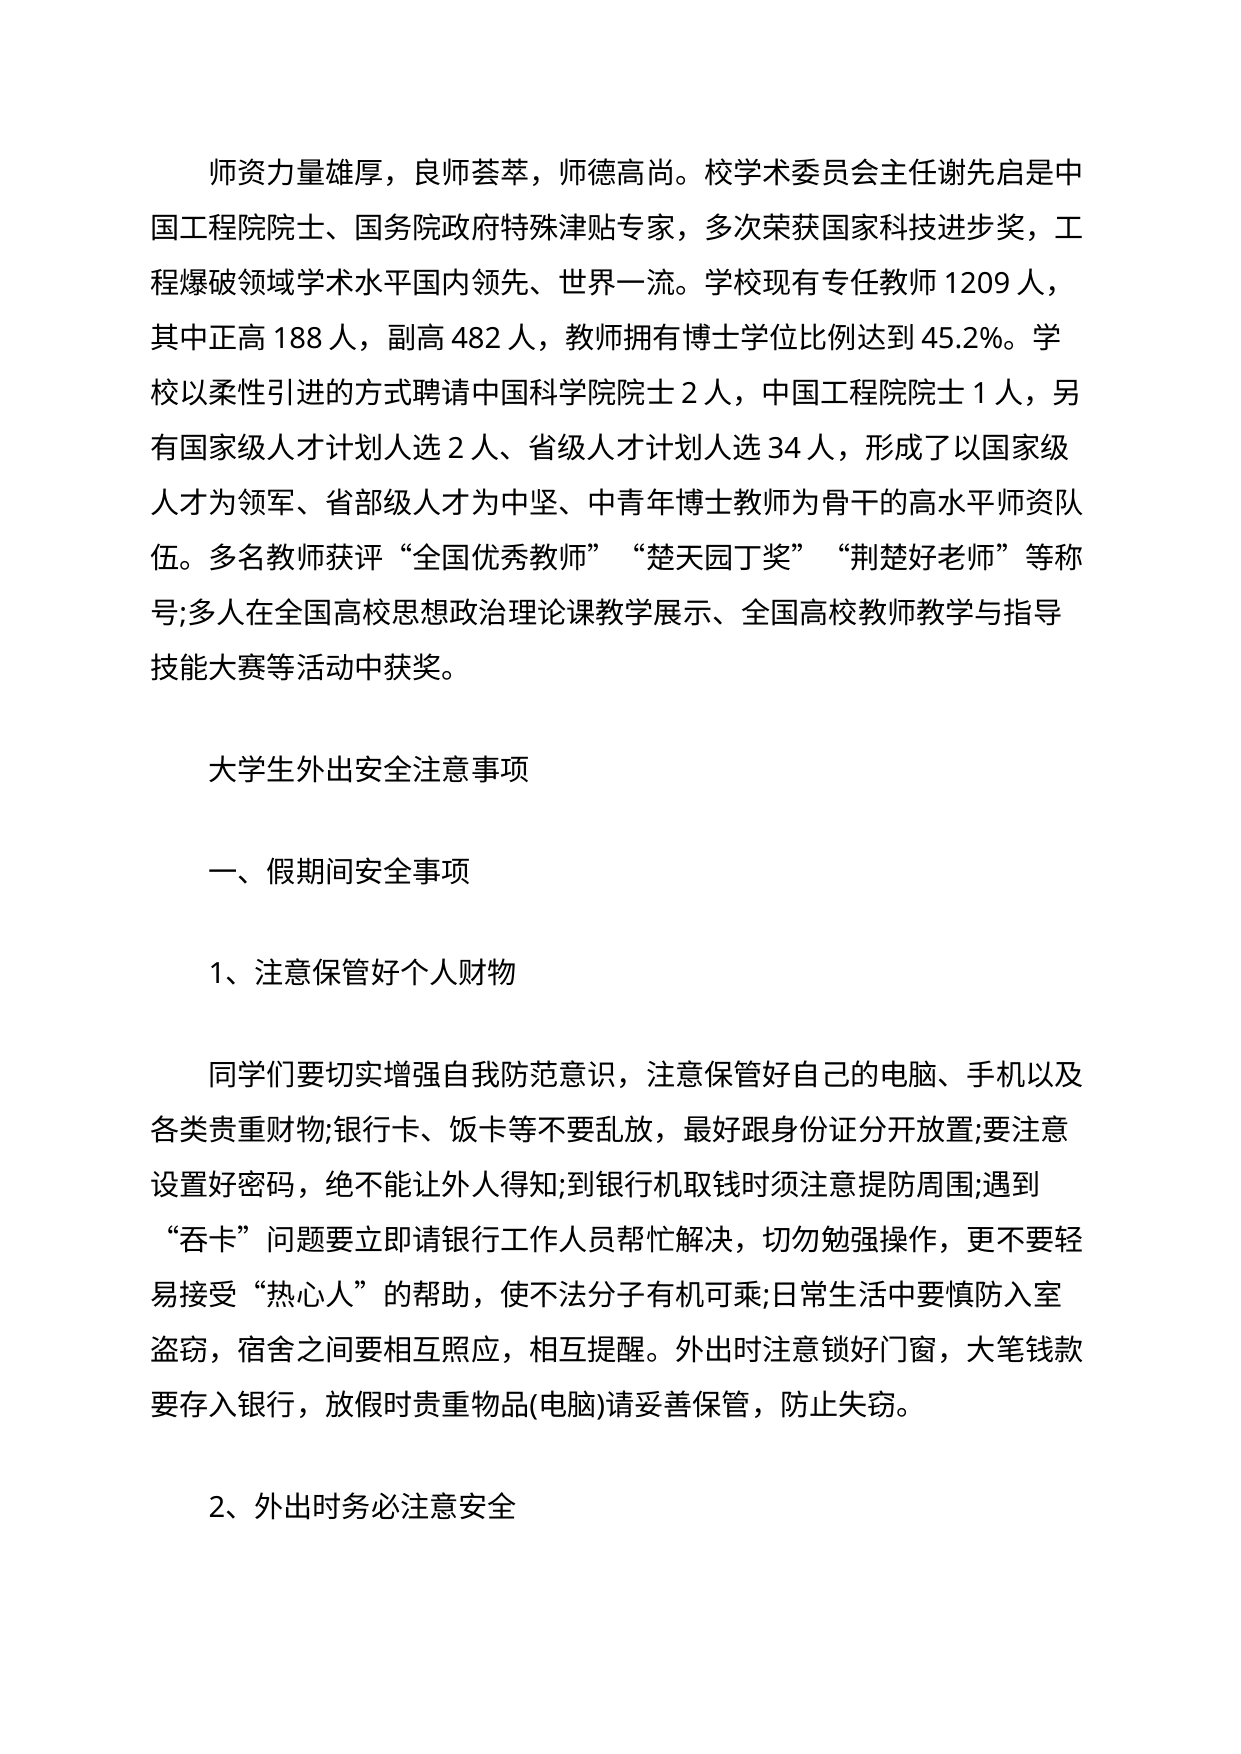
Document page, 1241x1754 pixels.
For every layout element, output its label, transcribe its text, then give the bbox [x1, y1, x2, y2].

text 一、假期间安全事项 [150, 848, 1090, 890]
text 师资力量雄厚，良师荟萃，师德高尚。校学术委员会主任谢先启是中国工程院院士、国务院政府特殊津贴专家，多次荣获国家科技进步奖，工程爆破领域学术水平国内领先、世界一流。学校现有专任教师1209人，其中正高188人，副高482人，教师拥有博士学位比例达到45.2%。学校以柔性引进的方式聘请中国科学院院士2人，中国工程院院士1人，另有国家级人才计划人选2人、省级人才计划人选34人，形成了以国家级人才为领军、省部级人才为中坚、中青年博士教师为骨干的高水平师资队伍。多名教师获评“全国优秀教师”“楚天园丁奖”“荆楚好老师”等称号;多人在全国高校思想政治理论课教学展示、全国高校教师教学与指导技能大赛等活动中获奖。 [150, 150, 1090, 687]
text 2、外出时务必注意安全 [150, 1483, 1090, 1526]
text 大学生外出安全注意事项 [150, 746, 1090, 789]
text 同学们要切实增强自我防范意识，注意保管好自己的电脑、手机以及各类贵重财物;银行卡、饭卡等不要乱放，最好跟身份证分开放置;要注意设置好密码，绝不能让外人得知;到银行机取钱时须注意提防周围;遇到“吞卡”问题要立即请银行工作人员帮忙解决，切勿勉强操作，更不要轻易接受“热心人”的帮助，使不法分子有机可乘;日常生活中要慎防入室盗窃，宿舍之间要相互照应，相互提醒。外出时注意锁好门窗，大笔钱款要存入银行，放假时贵重物品(电脑)请妥善保管，防止失窃。 [150, 1052, 1090, 1424]
text 1、注意保管好个人财物 [150, 950, 1090, 992]
